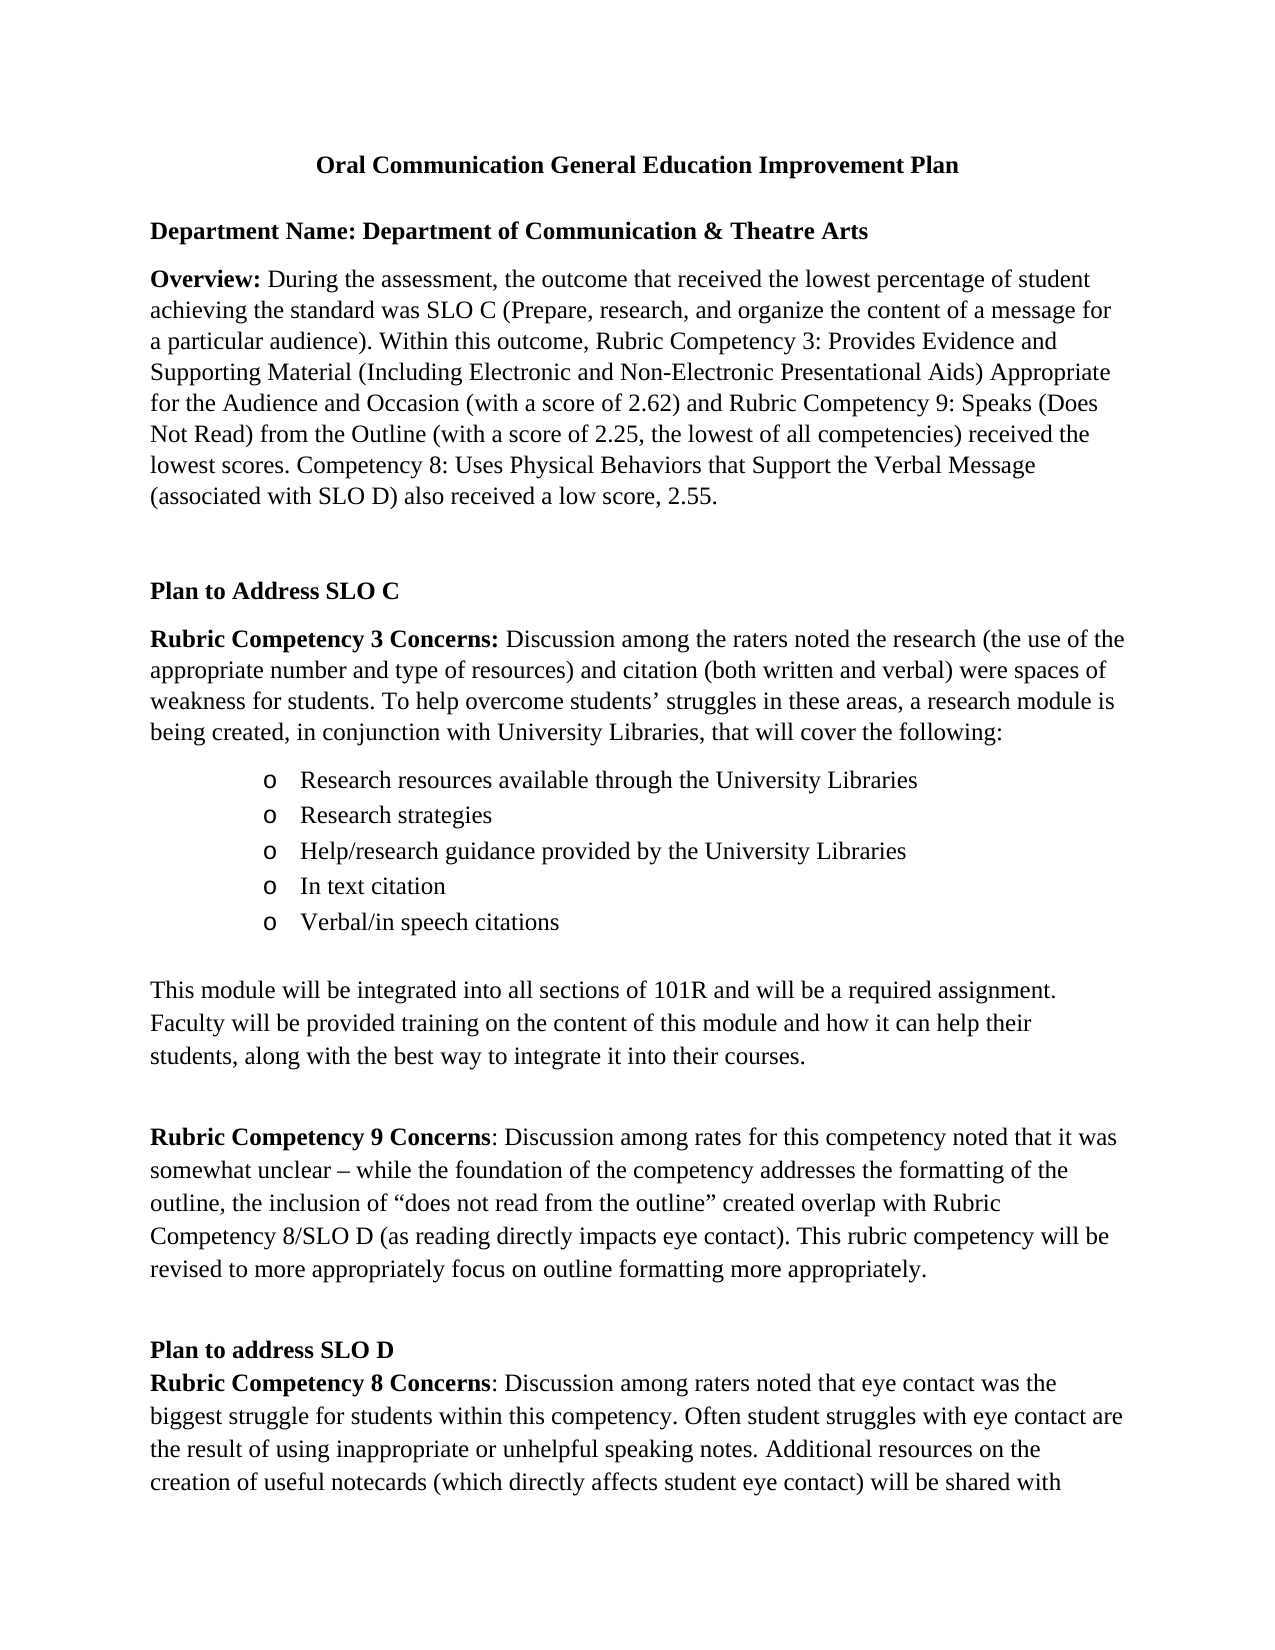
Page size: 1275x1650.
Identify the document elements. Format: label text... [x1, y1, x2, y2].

text Plan to address SLO D [150, 1335, 1125, 1363]
list Help/research guidance provided by the University Libraries [262, 836, 1125, 867]
text This module will be integrated into all sections of 101R and will be a required assignment. Faculty will be provided training on the content of this module and how it can help their students, along with the best way to integrate it into their courses. [150, 975, 1125, 1070]
text Rubric Competency 9 Concerns: Discussion among rates for this competency noted that it was somewhat unclear – while the foundation of the competency addresses the formatting of the outline, the inclusion of “does not read from the outline” created overlap with Rubric Competency 8/SLO D (as reading directly impacts eye contact). This rubric competency will be revised to more appropriately focus on outline formatting more appropriately. [150, 1122, 1125, 1283]
text Department Name: Department of Communication & Theatre Arts [150, 216, 1125, 245]
list Verbal/in speech citations [262, 907, 1125, 937]
text Overview: During the assessment, the outcome that received the lowest percentage of student achieving the standard was SLO C (Prepare, research, and organize the content of a message for a particular audience). Within this outcome, Rubric Competency 3: Provides Evidence and Supporting Material (Including Electronic and Non-Electronic Presentational Aids) Appropriate for the Audience and Occasion (with a score of 2.62) and Rubric Competency 9: Speaks (Does Not Read) from the Outline (with a score of 2.25, the lowest of all competencies) received the lowest scores. Competency 8: Uses Physical Behaviors that Support the Verbal Message (associated with SLO D) also received a low score, 2.55. [150, 264, 1125, 510]
list In text citation [262, 871, 1125, 902]
text Plan to Address SLO C [150, 576, 1125, 605]
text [150, 1368, 1125, 1496]
text Rubric Competency 3 Concerns: Discussion among the raters noted the research (the use of the appropriate number and type of resources) and citation (both written and verbal) were spaces of weakness for students. To help overcome students’ struggles in these areas, a research module is being created, in conjunction with University Libraries, that will cover the following: [150, 624, 1125, 746]
list Research resources available through the University Libraries [262, 765, 1125, 796]
text Oral Communication General Education Improvement Plan [150, 150, 1125, 179]
list Research strategies [262, 800, 1125, 831]
